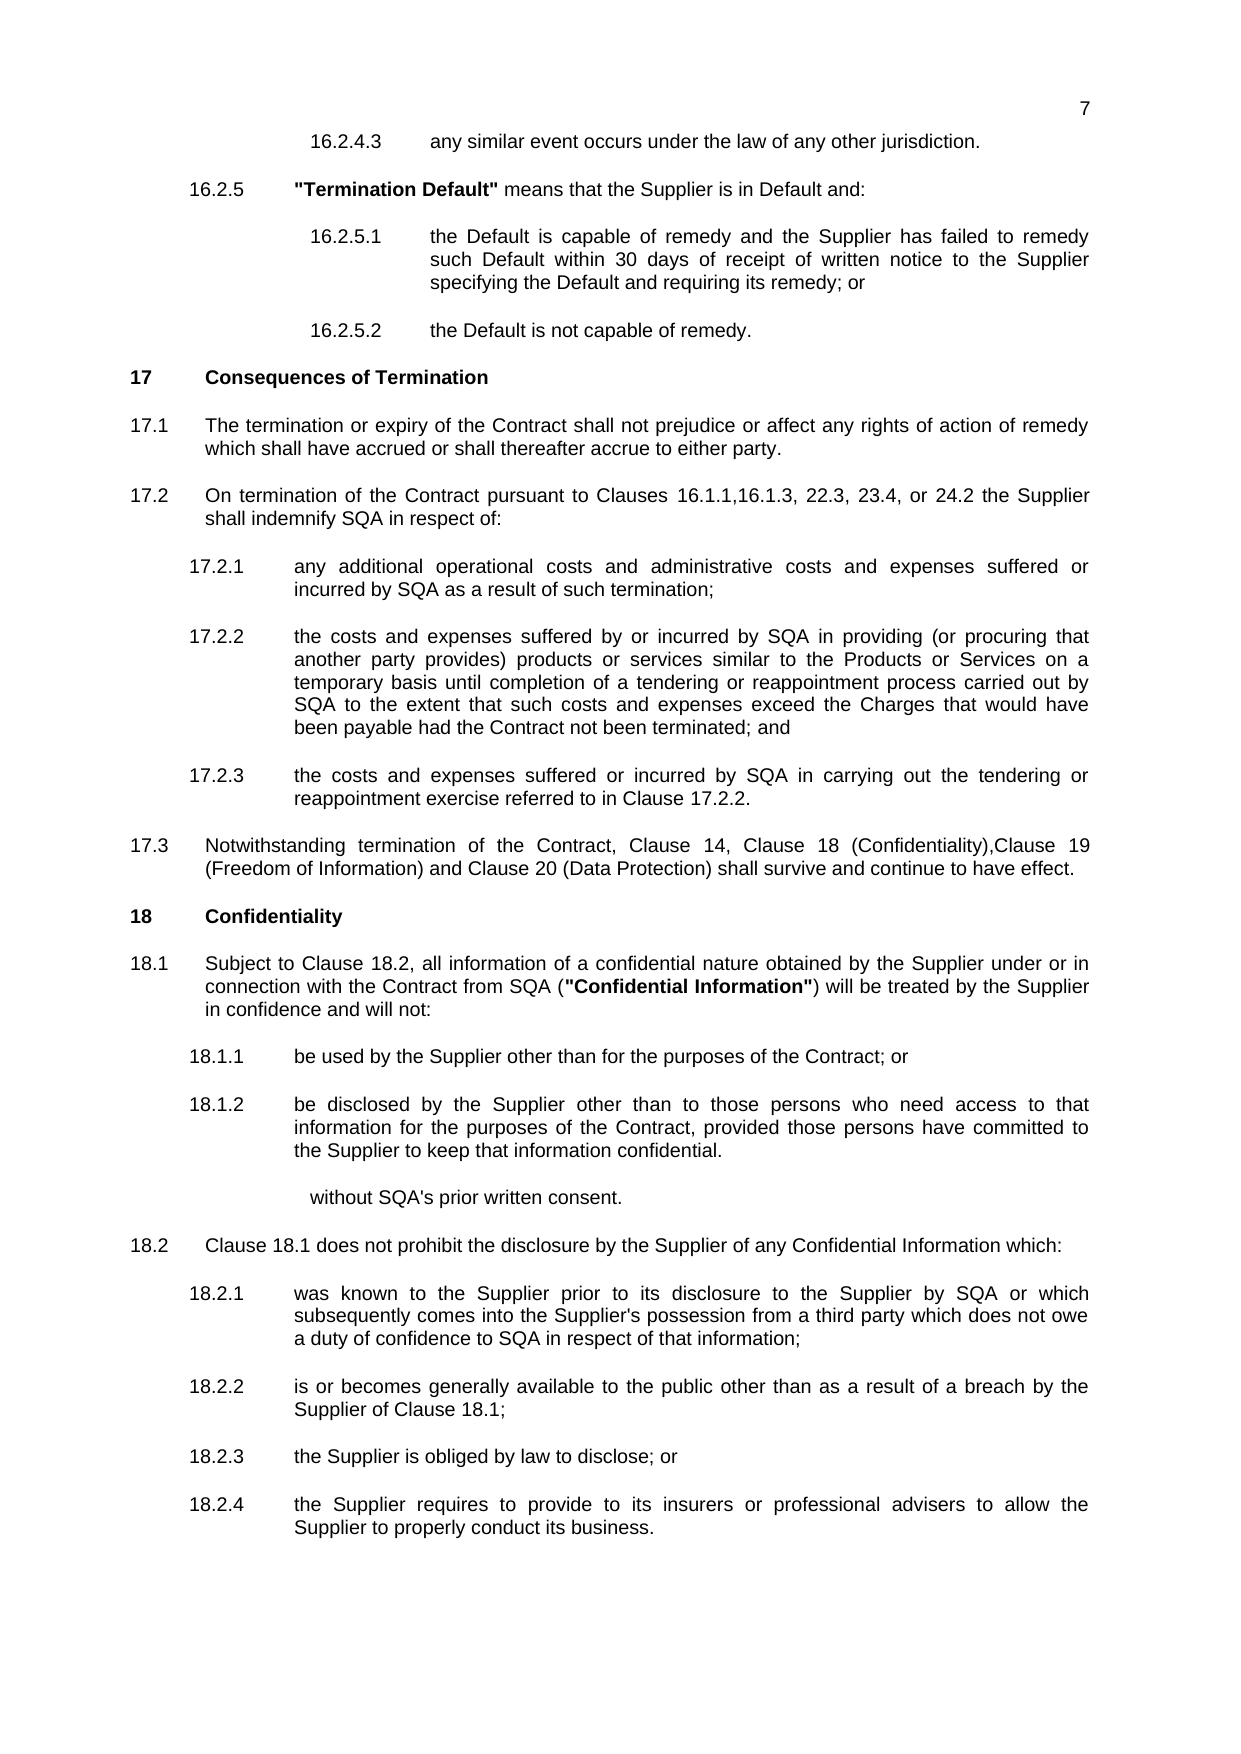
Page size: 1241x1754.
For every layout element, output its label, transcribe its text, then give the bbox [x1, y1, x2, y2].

text is or becomes generally available to the public other than as a result of a breach by the Supplier of Clause 18.1; [189, 1375, 1090, 1420]
text Notwithstanding termination of the Contract, Clause 14, Clause 18 (Confidentiality),Clause 19 (Freedom of Information) and Clause 20 (Data Protection) shall survive and continue to have effect. [130, 834, 1090, 879]
subtitle Confidentiality [130, 904, 1090, 927]
text the costs and expenses suffered or incurred by SQA in carrying out the tendering or reappointment exercise referred to in Clause 17.2.2. [189, 764, 1090, 809]
text "Termination Default" means that the Supplier is in Default and: [189, 178, 1090, 200]
text Clause 18.1 does not prohibit the disclosure by the Supplier of any Confidential Information which: [130, 1234, 1090, 1257]
text without SQA's prior written consent. [235, 1186, 1090, 1209]
text the Supplier is obliged by law to disclose; or [189, 1445, 1090, 1468]
text the Default is capable of remedy and the Supplier has failed to remedy such Default within 30 days of receipt of written notice to the Supplier specifying the Default and requiring its remedy; or [310, 225, 1090, 293]
text be used by the Supplier other than for the purposes of the Contract; or [189, 1045, 1090, 1068]
text be disclosed by the Supplier other than to those persons who need access to that information for the purposes of the Contract, provided those persons have committed to the Supplier to keep that information confidential. [189, 1093, 1090, 1161]
text was known to the Supplier prior to its disclosure to the Supplier by SQA or which subsequently comes into the Supplier's possession from a third party which does not owe a duty of confidence to SQA in respect of that information; [189, 1282, 1090, 1350]
text the costs and expenses suffered by or incurred by SQA in providing (or procuring that another party provides) products or services similar to the Products or Services on a temporary basis until completion of a tendering or reappointment process carried out by SQA to the extent that such costs and expenses exceed the Charges that would have been payable had the Contract not been terminated; and [189, 625, 1090, 739]
subtitle Consequences of Termination [130, 366, 1090, 389]
text The termination or expiry of the Contract shall not prejudice or affect any rights of action of remedy which shall have accrued or shall thereafter accrue to either party. [130, 414, 1090, 459]
text Subject to Clause 18.2, all information of a confidential nature obtained by the Supplier under or in connection with the Contract from SQA ("Confidential Information") will be treated by the Supplier in confidence and will not: [130, 952, 1090, 1020]
text On termination of the Contract pursuant to Clauses 16.1.1,16.1.3, 22.3, 23.4, or 24.2 the Supplier shall indemnify SQA in respect of: [130, 484, 1090, 530]
text the Supplier requires to provide to its insurers or professional advisers to allow the Supplier to properly conduct its business. [189, 1493, 1090, 1538]
text the Default is not capable of remedy. [310, 318, 1090, 341]
text any additional operational costs and administrative costs and expenses suffered or incurred by SQA as a result of such termination; [189, 555, 1090, 600]
text any similar event occurs under the law of any other jurisdiction. [310, 130, 1090, 153]
